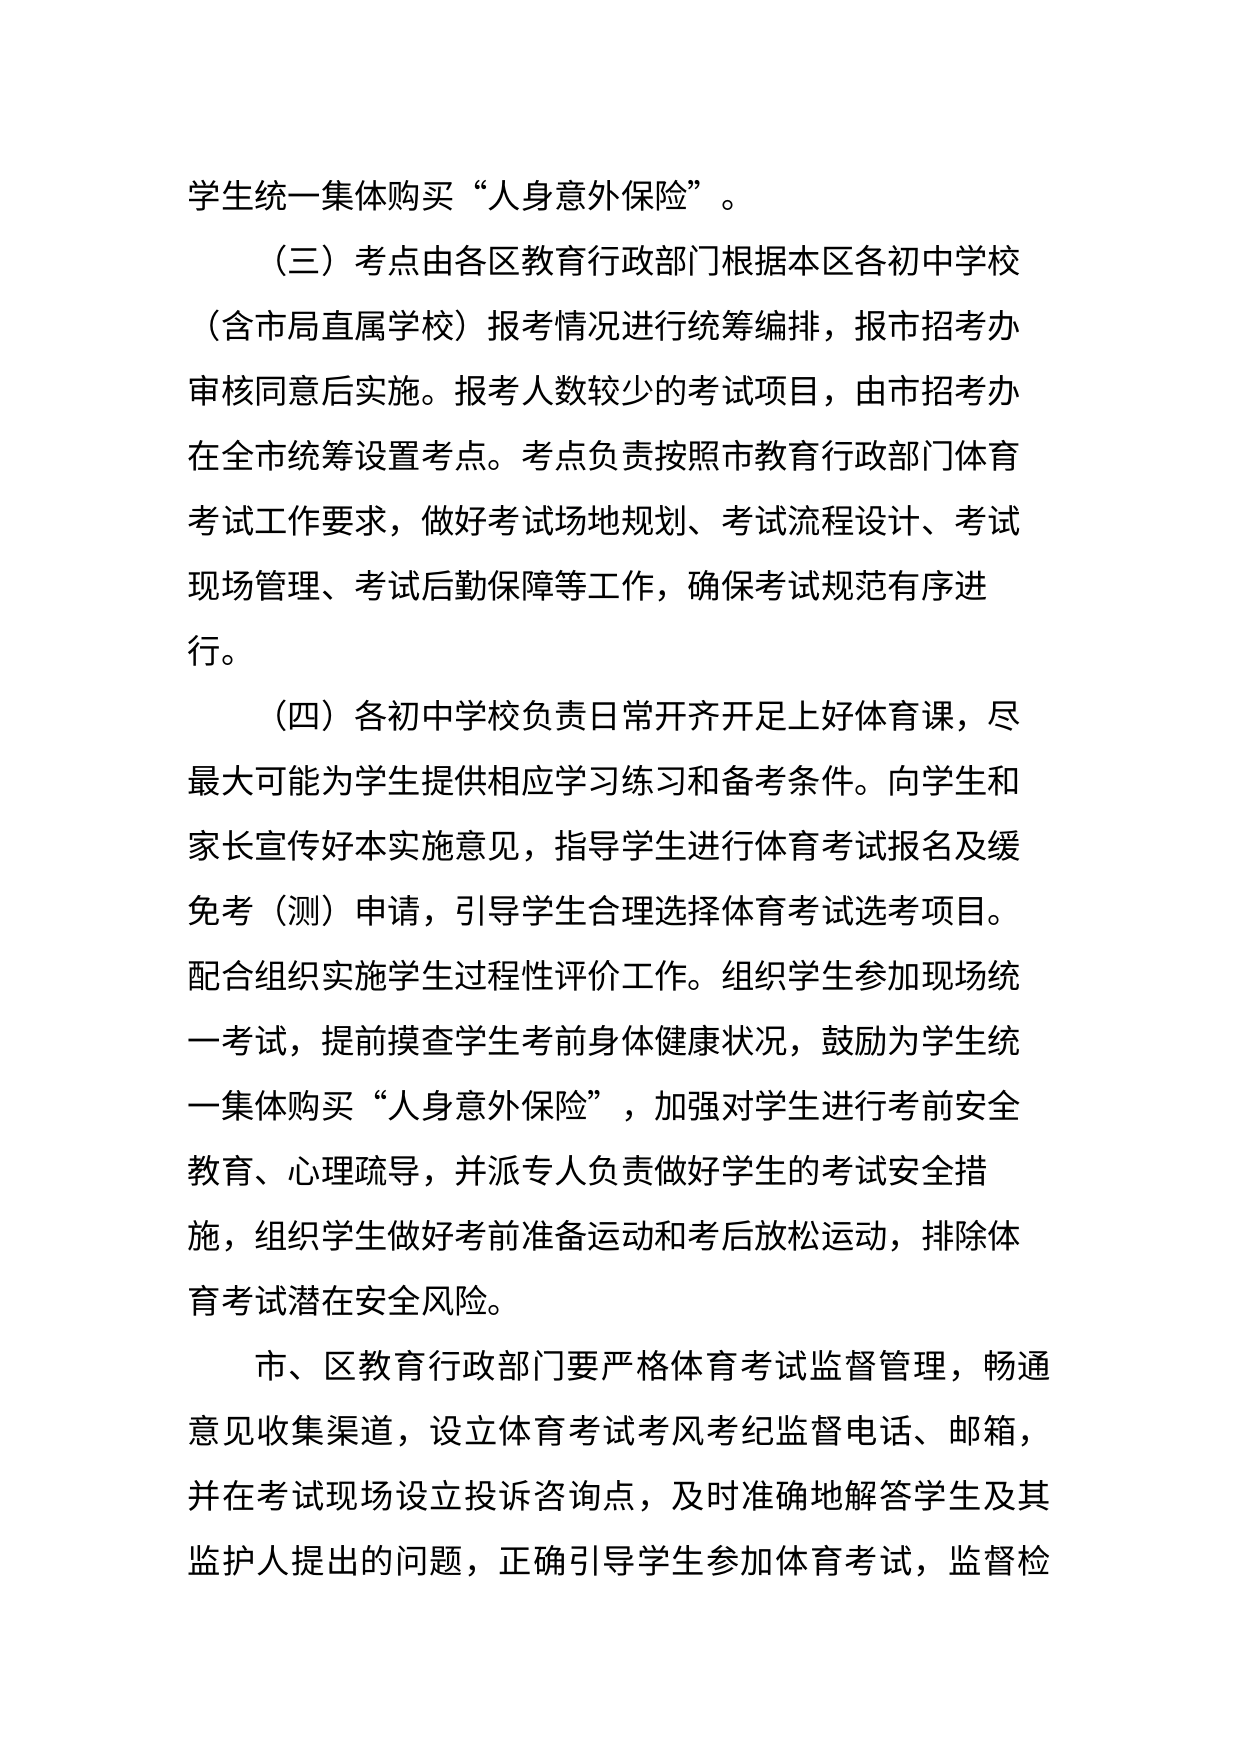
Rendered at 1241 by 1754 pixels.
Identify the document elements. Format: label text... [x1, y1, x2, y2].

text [187, 1332, 1053, 1592]
text （四）各初中学校负责日常开齐开足上好体育课，尽最大可能为学生提供相应学习练习和备考条件。向学生和家长宣传好本实施意见，指导学生进行体育考试报名及缓免考（测）申请，引导学生合理选择体育考试选考项目。配合组织实施学生过程性评价工作。组织学生参加现场统一考试，提前摸查学生考前身体健康状况，鼓励为学生统一集体购买“人身意外保险”，加强对学生进行考前安全教育、心理疏导，并派专人负责做好学生的考试安全措施，组织学生做好考前准备运动和考后放松运动，排除体育考试潜在安全风险。 [187, 682, 1053, 1332]
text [187, 162, 1053, 227]
text （三）考点由各区教育行政部门根据本区各初中学校（含市局直属学校）报考情况进行统筹编排，报市招考办审核同意后实施。报考人数较少的考试项目，由市招考办在全市统筹设置考点。考点负责按照市教育行政部门体育考试工作要求，做好考试场地规划、考试流程设计、考试现场管理、考试后勤保障等工作，确保考试规范有序进行。 [187, 227, 1053, 682]
